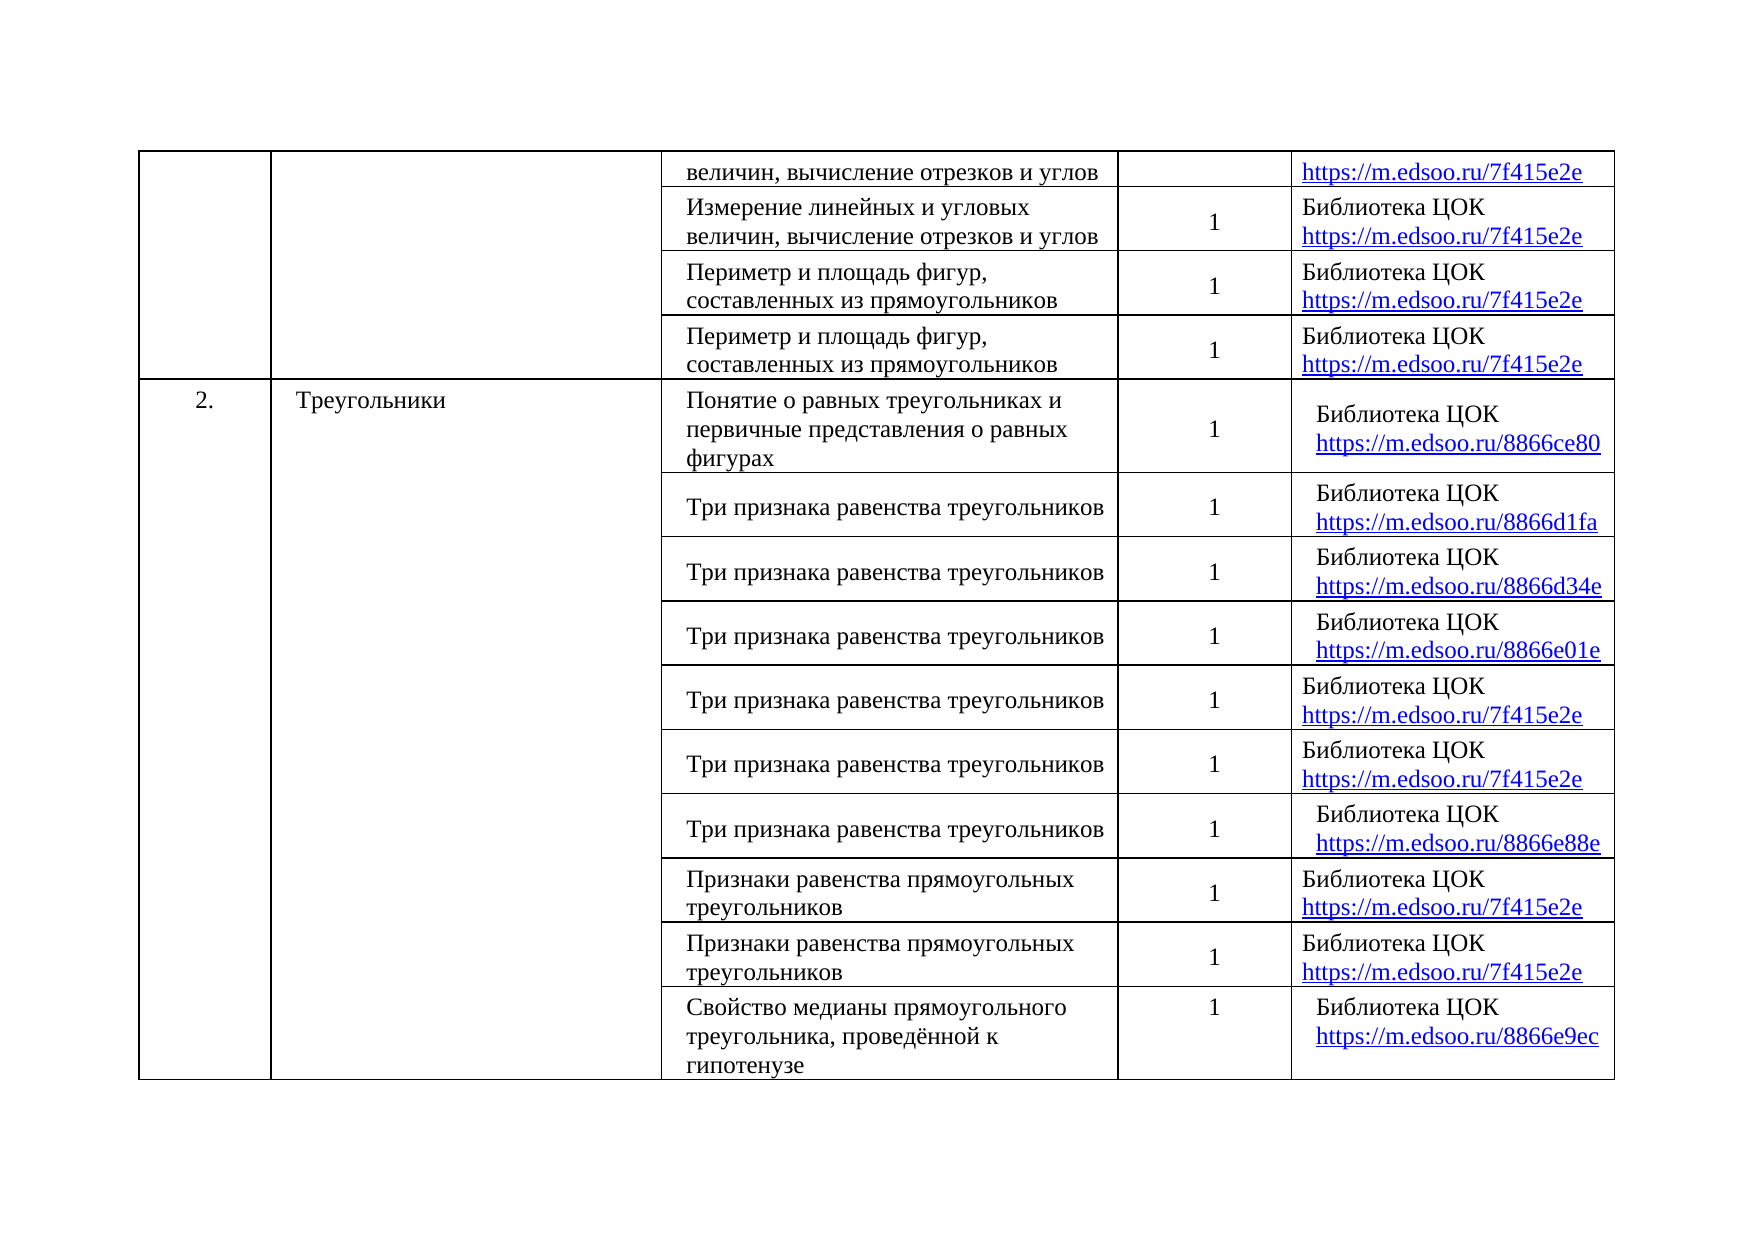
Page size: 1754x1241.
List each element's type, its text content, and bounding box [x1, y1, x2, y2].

table_cell 1 [1119, 473, 1291, 536]
table_cell Библиотека ЦОК https://m.edsoo.ru/8866e01e [1292, 602, 1614, 664]
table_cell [662, 152, 1117, 186]
table_cell Три признака равенства треугольников [662, 602, 1117, 664]
table_cell Библиотека ЦОК https://m.edsoo.ru/7f415e2e [1292, 859, 1614, 921]
table_cell 1 [1119, 251, 1291, 314]
table_cell Три признака равенства треугольников [662, 730, 1117, 793]
table_cell Библиотека ЦОК https://m.edsoo.ru/7f415e2e [1292, 666, 1614, 728]
table_cell 1 [1119, 730, 1291, 793]
table_cell 1 [1119, 923, 1291, 986]
table_cell Библиотека ЦОК https://m.edsoo.ru/8866e9ec [1292, 987, 1614, 1078]
table_cell Библиотека ЦОК https://m.edsoo.ru/8866d34e [1292, 537, 1614, 600]
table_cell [662, 987, 1117, 1078]
table_cell 1 [1119, 537, 1291, 600]
table_cell Три признака равенства треугольников [662, 794, 1117, 857]
table_cell Треугольники [272, 380, 661, 1078]
table_cell Библиотека ЦОК https://m.edsoo.ru/8866e88e [1292, 794, 1614, 857]
table_cell Три признака равенства треугольников [662, 666, 1117, 728]
table_cell 1 [1119, 187, 1291, 250]
table_cell Периметр и площадь фигур, составленных из прямоугольников [662, 251, 1117, 314]
table_cell 2. [140, 380, 270, 1078]
table_cell Три признака равенства треугольников [662, 473, 1117, 536]
table_cell 1 [1119, 987, 1291, 1078]
table_cell 1 [1119, 602, 1291, 664]
table_cell Периметр и площадь фигур, составленных из прямоугольников [662, 316, 1117, 378]
table_cell Понятие о равных треугольниках и первичные представления о равных фигурах [662, 380, 1117, 471]
table_cell Библиотека ЦОК https://m.edsoo.ru/7f415e2e [1292, 316, 1614, 378]
table_cell 1 [1119, 859, 1291, 921]
table_cell Признаки равенства прямоугольных треугольников [662, 923, 1117, 986]
table_cell 1 [1119, 380, 1291, 471]
table_cell Библиотека ЦОК https://m.edsoo.ru/7f415e2e [1292, 251, 1614, 314]
table_cell 1 [1119, 152, 1291, 186]
table_cell 1 [1119, 794, 1291, 857]
table_cell Три признака равенства треугольников [662, 537, 1117, 600]
table_cell Библиотека ЦОК https://m.edsoo.ru/7f415e2e [1292, 730, 1614, 793]
table_cell 1 [1119, 316, 1291, 378]
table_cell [662, 187, 1117, 250]
table_cell 1 [1119, 666, 1291, 728]
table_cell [1292, 923, 1614, 986]
table_cell Библиотека ЦОК https://m.edsoo.ru/8866d1fa [1292, 473, 1614, 536]
table_cell Признаки равенства прямоугольных треугольников [662, 859, 1117, 921]
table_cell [1292, 152, 1614, 186]
table_cell Библиотека ЦОК https://m.edsoo.ru/8866ce80 [1292, 380, 1614, 471]
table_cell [1292, 187, 1614, 250]
